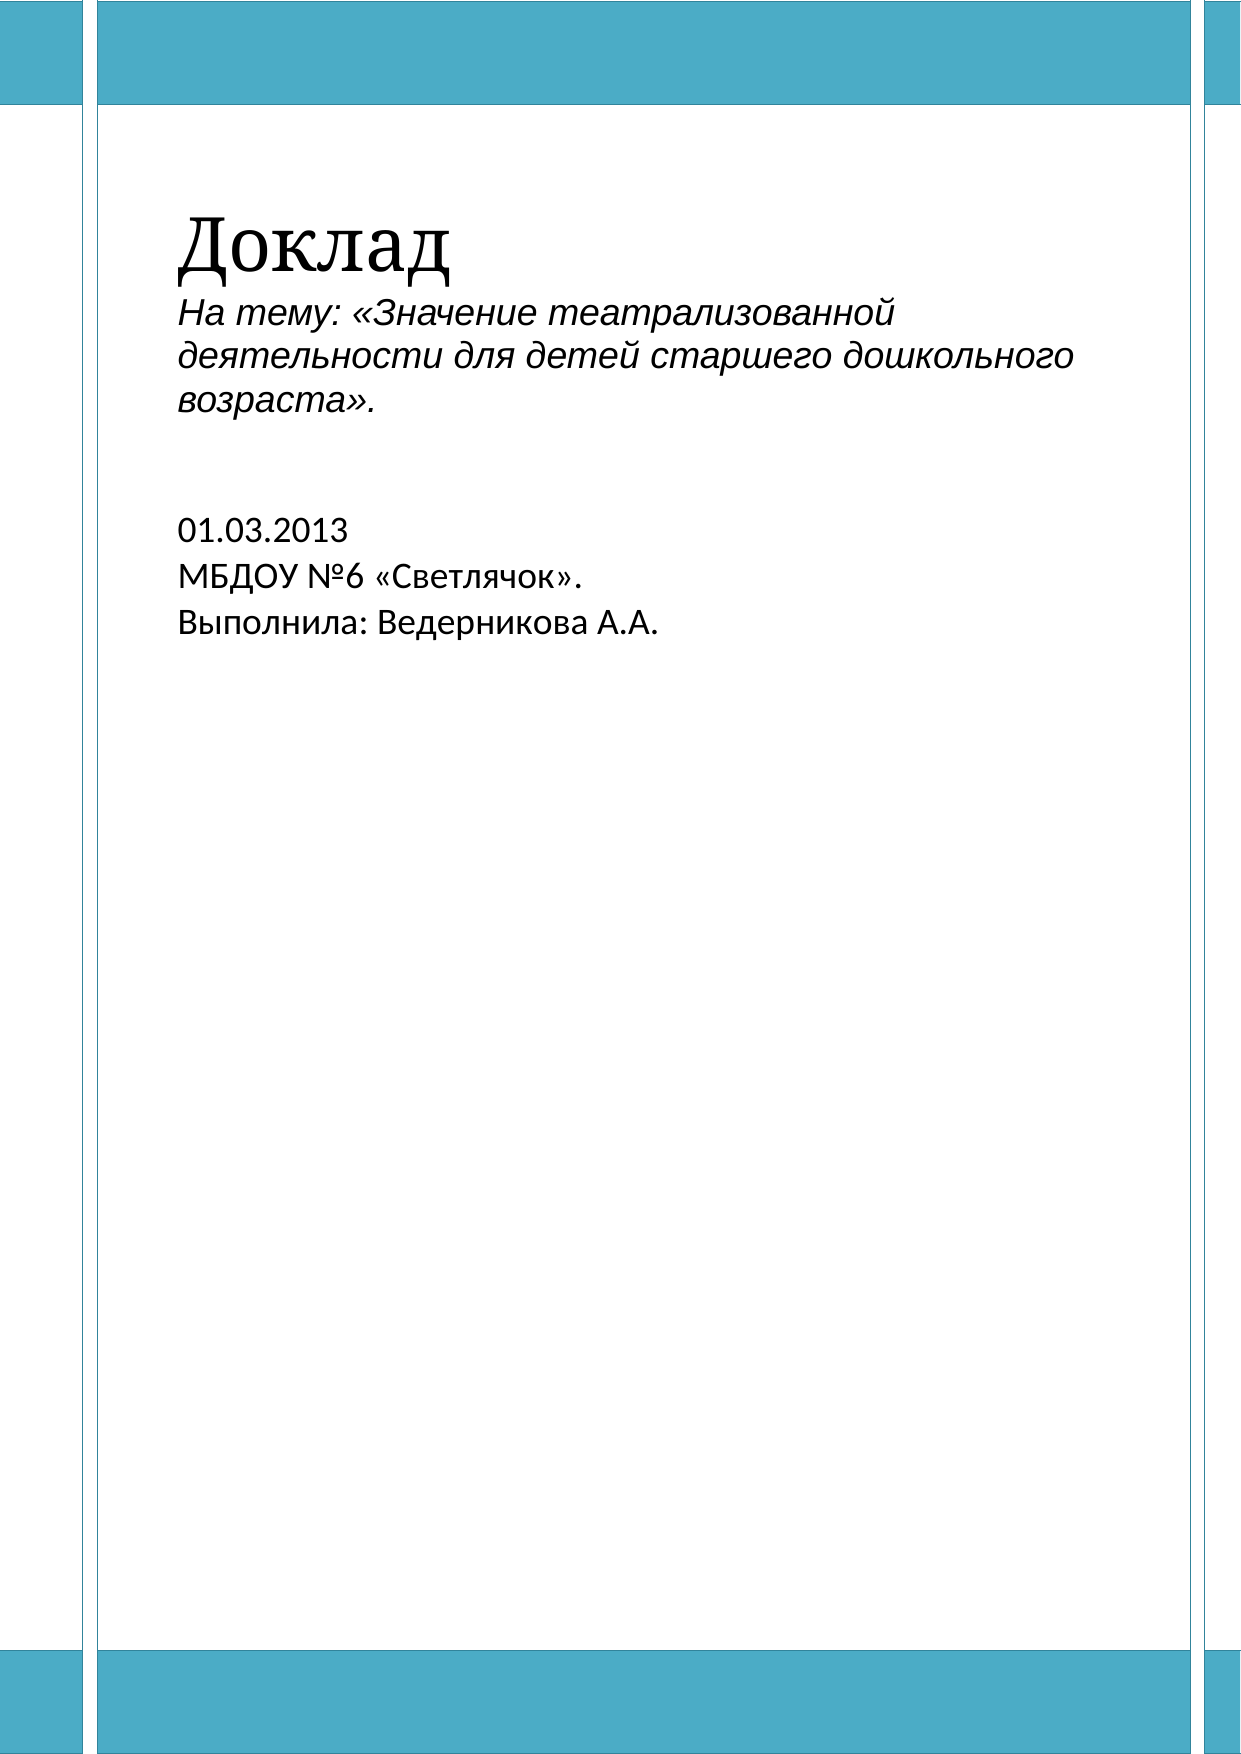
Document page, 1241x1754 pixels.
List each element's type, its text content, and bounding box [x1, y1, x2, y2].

text Доклад [177, 204, 1152, 291]
text На тему: «Значение театрализованной деятельности для детей старшего дошкольного возраста». [177, 291, 1152, 420]
text Выполнила: Ведерникова А.А. [177, 598, 1152, 644]
text МБДОУ №6 «Светлячок». [177, 552, 1152, 598]
text 01.03.2013 [177, 506, 1152, 552]
